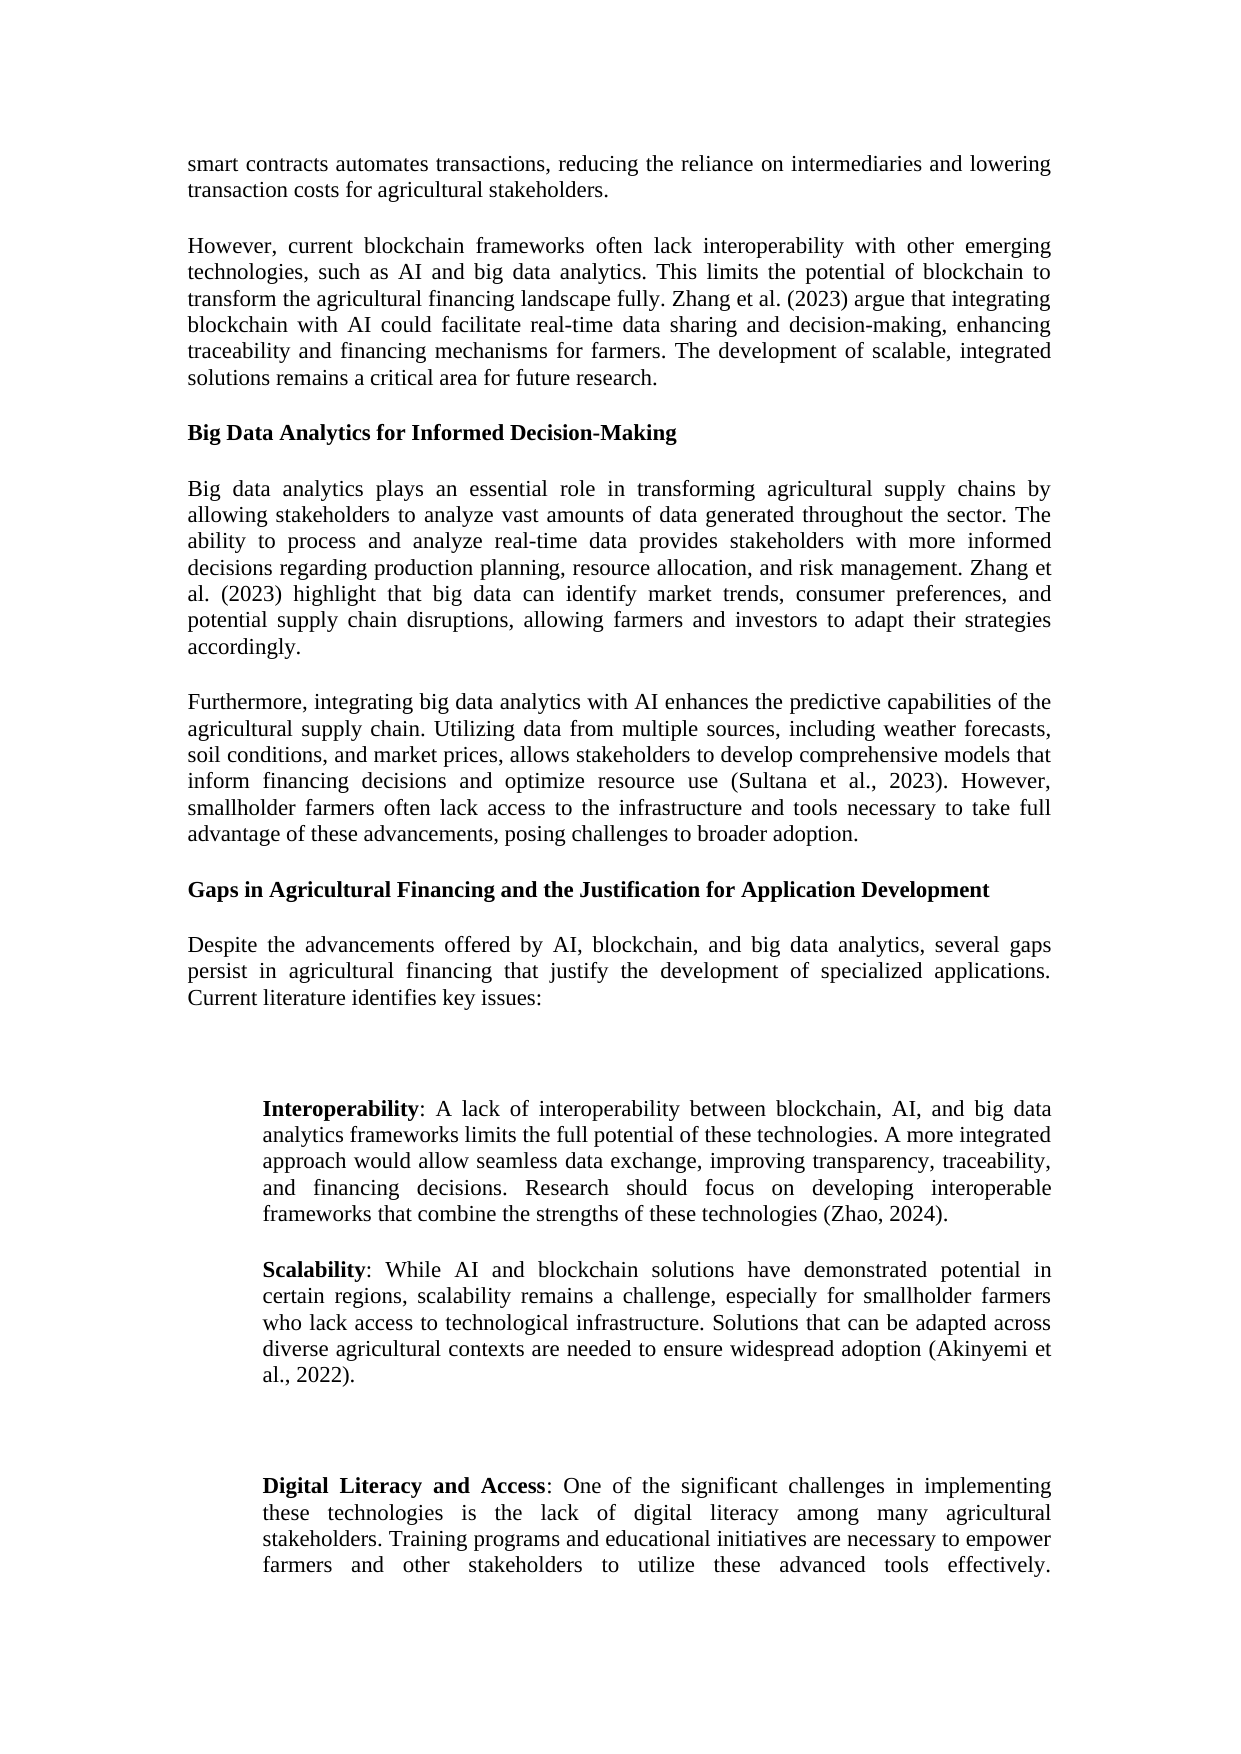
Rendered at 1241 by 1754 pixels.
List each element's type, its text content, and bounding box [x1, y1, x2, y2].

subtitle Big Data Analytics for Informed Decision-Making [187, 419, 1053, 446]
text Interoperability: A lack of interoperability between blockchain, AI, and big data analytics frameworks limits the full potential of these technologies. A more integrated approach would allow seamless data exchange, improving transparency, traceability, and financing decisions. Research should focus on developing interoperable frameworks that combine the strengths of these technologies (Zhao, 2024). [262, 1095, 1053, 1227]
text Furthermore, integrating big data analytics with AI enhances the predictive capabilities of the agricultural supply chain. Utilizing data from multiple sources, including weather forecasts, soil conditions, and market prices, allows stakeholders to develop comprehensive models that inform financing decisions and optimize resource use (Sultana et al., 2023). However, smallholder farmers often lack access to the infrastructure and tools necessary to take full advantage of these advancements, posing challenges to broader adoption. [187, 688, 1053, 846]
text Despite the advancements offered by AI, blockchain, and big data analytics, several gaps persist in agricultural financing that justify the development of specialized applications. Current literature identifies key issues: [187, 931, 1053, 1010]
subtitle Gaps in Agricultural Financing and the Justification for Application Development [187, 876, 1053, 902]
text Big data analytics plays an essential role in transforming agricultural supply chains by allowing stakeholders to analyze vast amounts of data generated throughout the sector. The ability to process and analyze real-time data provides stakeholders with more informed decisions regarding production planning, resource allocation, and risk management. Zhang et al. (2023) highlight that big data can identify market trends, consumer preferences, and potential supply chain disruptions, allowing farmers and investors to adapt their strategies accordingly. [187, 475, 1053, 659]
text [262, 1472, 1053, 1578]
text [187, 150, 1053, 203]
text However, current blockchain frameworks often lack interoperability with other emerging technologies, such as AI and big data analytics. This limits the potential of blockchain to transform the agricultural financing landscape fully. Zhang et al. (2023) argue that integrating blockchain with AI could facilitate real-time data sharing and decision-making, enhancing traceability and financing mechanisms for farmers. The development of scalable, integrated solutions remains a critical area for future research. [187, 232, 1053, 390]
text Scalability: While AI and blockchain solutions have demonstrated potential in certain regions, scalability remains a challenge, especially for smallholder farmers who lack access to technological infrastructure. Solutions that can be adapted across diverse agricultural contexts are needed to ensure widespread adoption (Akinyemi et al., 2022). [262, 1256, 1053, 1388]
